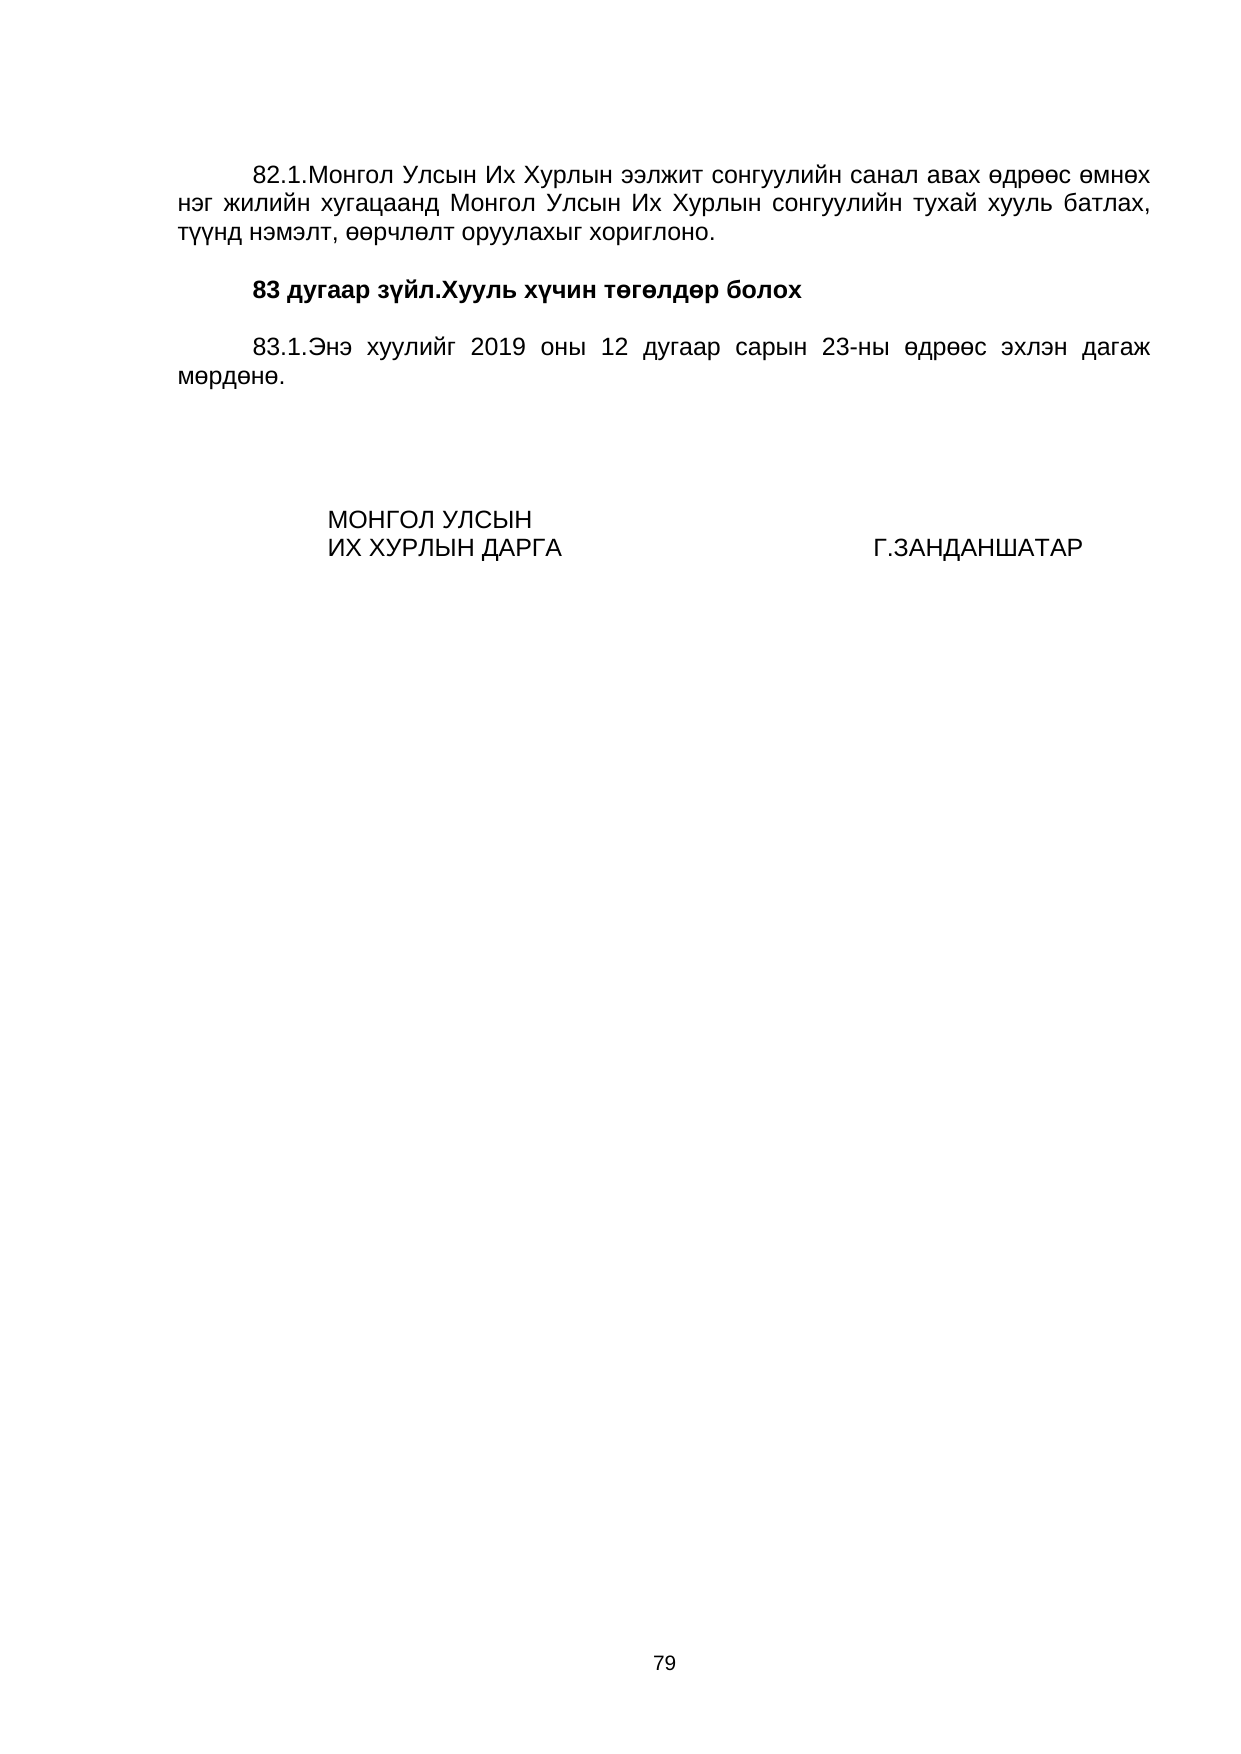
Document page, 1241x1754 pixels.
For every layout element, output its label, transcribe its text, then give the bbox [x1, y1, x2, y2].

text ИХ ХУРЛЫН ДАРГА Г.ЗАНДАНШАТАР [177, 533, 1152, 562]
text 82.1.Монгол Улсын Их Хурлын ээлжит сонгуулийн санал авах өдрөөс өмнөх нэг жилийн хугацаанд Монгол Улсын Их Хурлын сонгуулийн тухай хууль батлах, түүнд нэмэлт, өөрчлөлт оруулахыг хориглоно. [177, 159, 1152, 246]
text МОНГОЛ УЛСЫН [177, 504, 1152, 533]
text 83 дугаар зүйл.Хууль хүчин төгөлдөр болох [177, 274, 1152, 303]
text 83.1.Энэ хуулийг 2019 оны 12 дугаар сарын 23-ны өдрөөс эхлэн дагаж мөрдөнө. [177, 332, 1152, 389]
